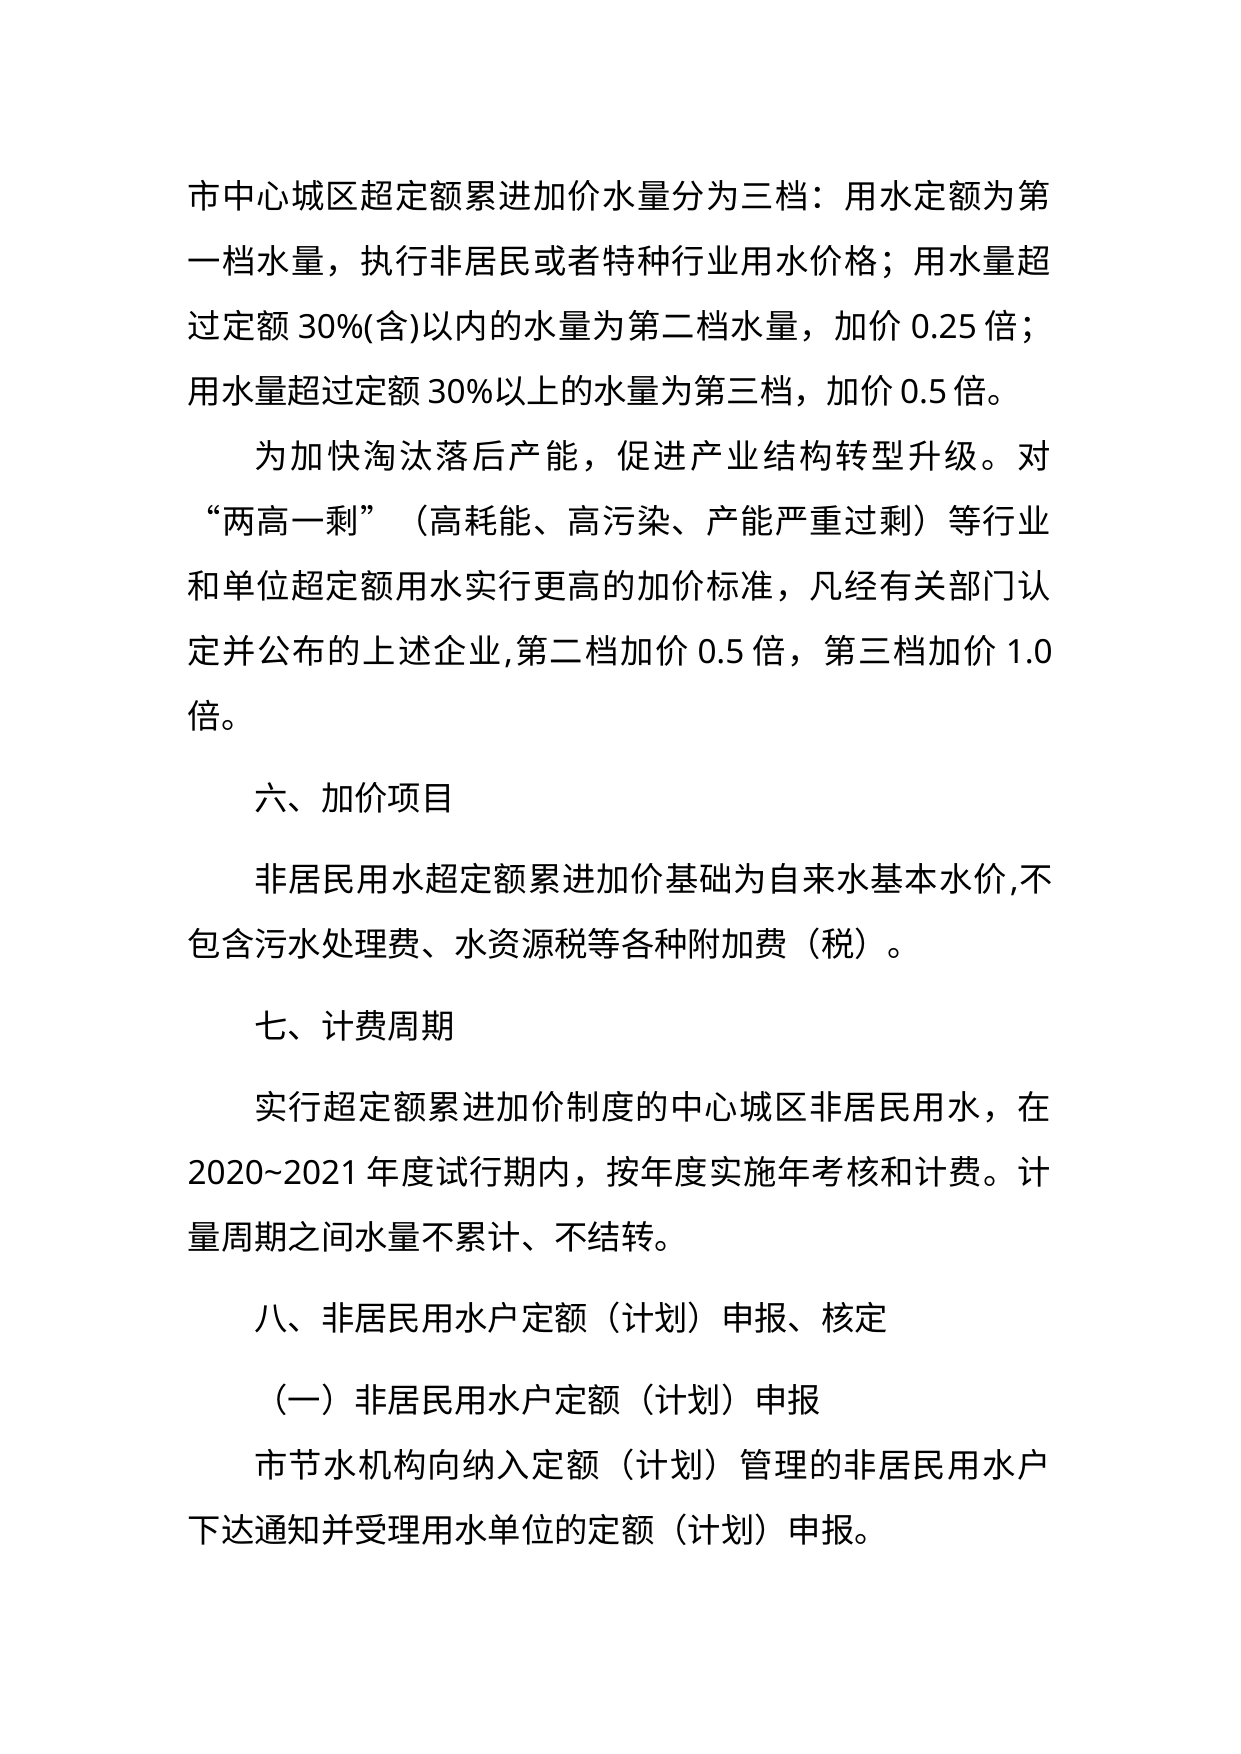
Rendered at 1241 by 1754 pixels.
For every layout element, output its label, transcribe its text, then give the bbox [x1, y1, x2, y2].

text 七、计费周期 [187, 991, 1053, 1056]
text 八、非居民用水户定额（计划）申报、核定 [187, 1284, 1053, 1349]
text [187, 162, 1053, 422]
text 实行超定额累进加价制度的中心城区非居民用水，在2020~2021年度试行期内，按年度实施年考核和计费。计量周期之间水量不累计、不结转。 [187, 1072, 1053, 1267]
text 六、加价项目 [187, 763, 1053, 828]
text （一）非居民用水户定额（计划）申报 [187, 1365, 1053, 1430]
text 非居民用水超定额累进加价基础为自来水基本水价,不包含污水处理费、水资源税等各种附加费（税）。 [187, 845, 1053, 975]
text 为加快淘汰落后产能，促进产业结构转型升级。对“两高一剩”（高耗能、高污染、产能严重过剩）等行业和单位超定额用水实行更高的加价标准，凡经有关部门认定并公布的上述企业,第二档加价0.5倍，第三档加价1.0倍。 [187, 422, 1053, 747]
text 市节水机构向纳入定额（计划）管理的非居民用水户下达通知并受理用水单位的定额（计划）申报。 [187, 1430, 1053, 1560]
